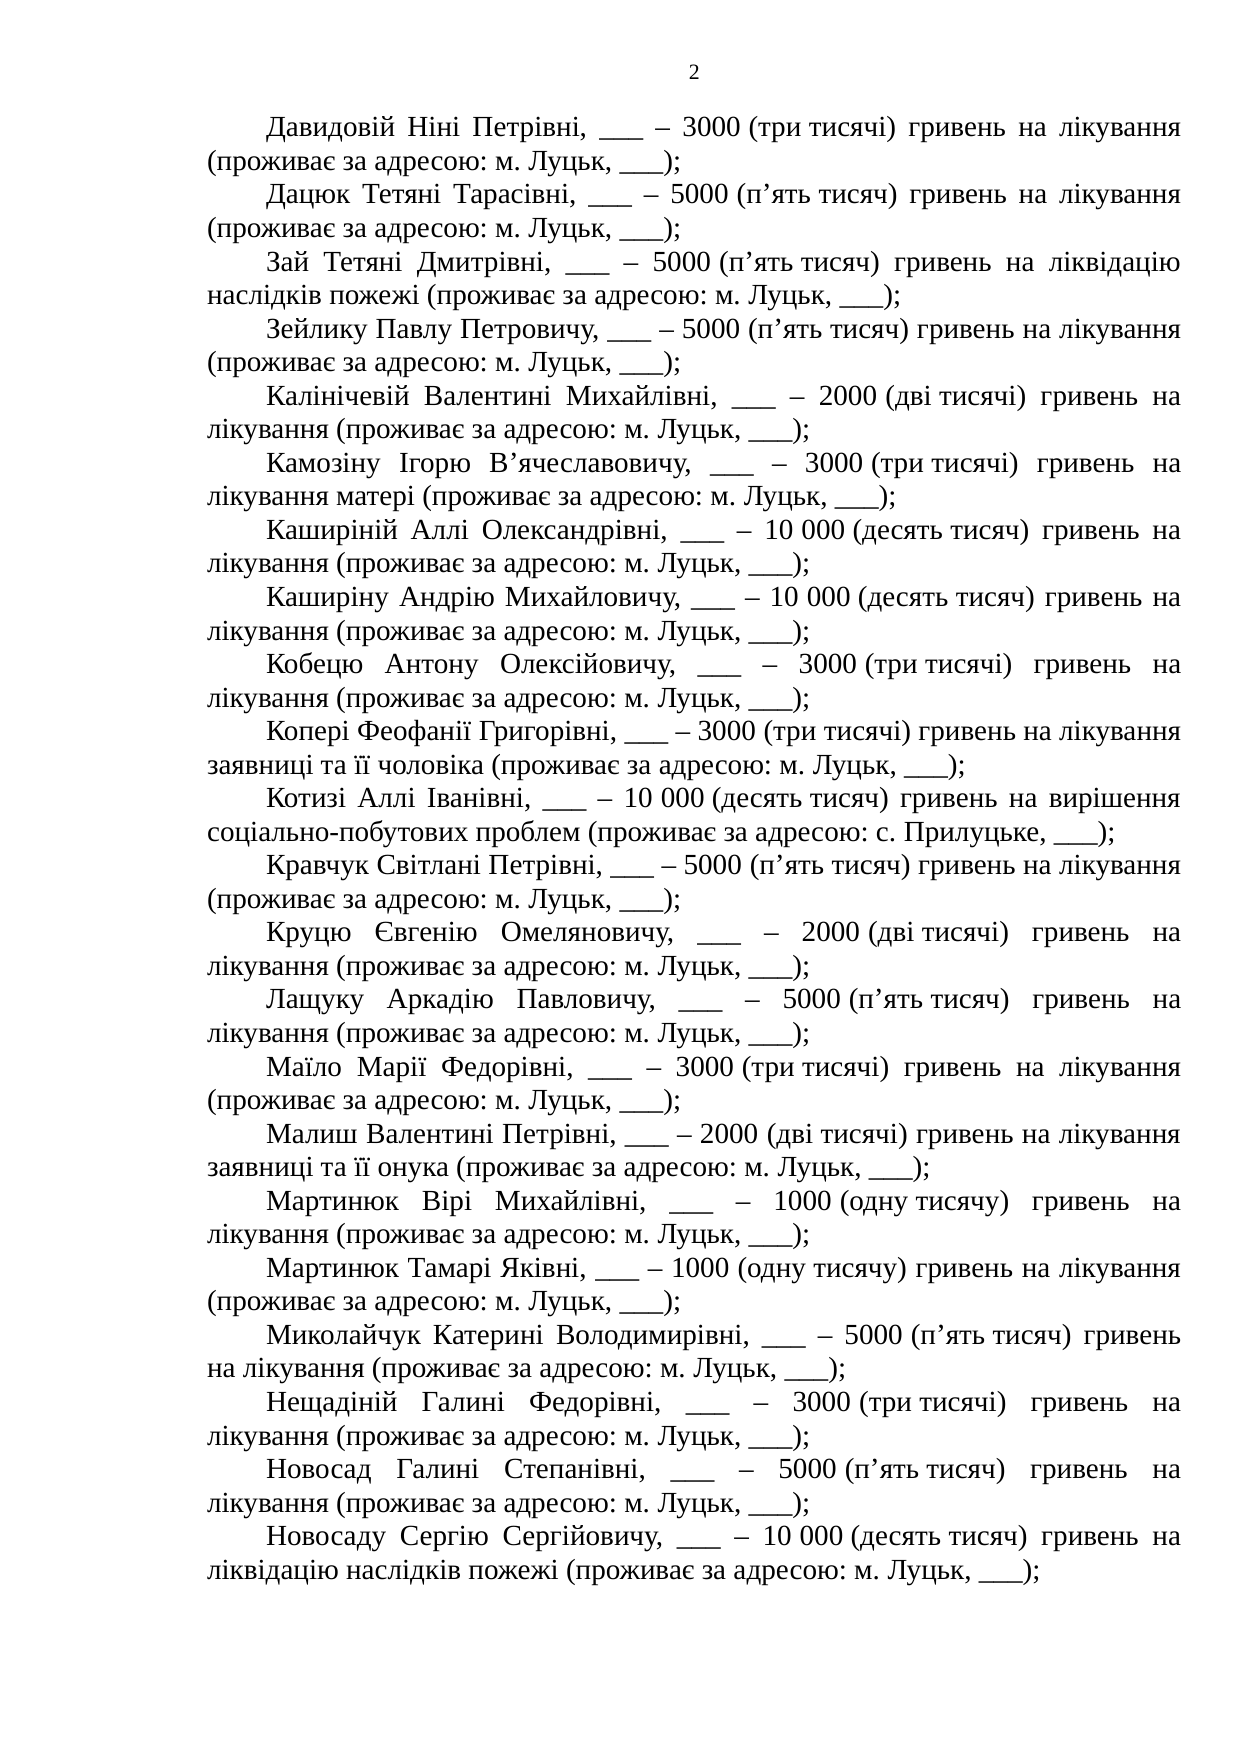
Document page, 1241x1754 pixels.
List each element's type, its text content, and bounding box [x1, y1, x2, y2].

text Копері Феофанії Григорівні, ___ – 3000 (три тисячі) гривень на лікування заявниці та її чоловіка (проживає за адресою: м. Луцьк, ___); [207, 713, 1181, 780]
text Камозіну Ігорю В’ячеславовичу, ___ – 3000 (три тисячі) гривень на лікування матері (проживає за адресою: м. Луцьк, ___); [207, 445, 1181, 512]
text Миколайчук Катерині Володимирівні, ___ – 5000 (п’ять тисяч) гривень на лікування (проживає за адресою: м. Луцьк, ___); [207, 1317, 1181, 1384]
text Новосаду Сергію Сергійовичу, ___ – 10 000 (десять тисяч) гривень на ліквідацію наслідків пожежі (проживає за адресою: м. Луцьк, ___); [207, 1518, 1181, 1585]
text Маїло Марії Федорівні, ___ – 3000 (три тисячі) гривень на лікування (проживає за адресою: м. Луцьк, ___); [207, 1049, 1181, 1116]
text Каширіну Андрію Михайловичу, ___ – 10 000 (десять тисяч) гривень на лікування (проживає за адресою: м. Луцьк, ___); [207, 579, 1181, 646]
text Котизі Аллі Іванівні, ___ – 10 000 (десять тисяч) гривень на вирішення соціально-побутових проблем (проживає за адресою: с. Прилуцьке, ___); [207, 780, 1181, 847]
text Кобецю Антону Олексійовичу, ___ – 3000 (три тисячі) гривень на лікування (проживає за адресою: м. Луцьк, ___); [207, 646, 1181, 713]
text Дацюк Тетяні Тарасівні, ___ – 5000 (п’ять тисяч) гривень на лікування (проживає за адресою: м. Луцьк, ___); [207, 177, 1181, 244]
text Малиш Валентині Петрівні, ___ – 2000 (дві тисячі) гривень на лікування заявниці та її онука (проживає за адресою: м. Луцьк, ___); [207, 1116, 1181, 1183]
text Мартинюк Вірі Михайлівні, ___ – 1000 (одну тисячу) гривень на лікування (проживає за адресою: м. Луцьк, ___); [207, 1183, 1181, 1250]
text Круцю Євгенію Омеляновичу, ___ – 2000 (дві тисячі) гривень на лікування (проживає за адресою: м. Луцьк, ___); [207, 914, 1181, 982]
text Мартинюк Тамарі Яківні, ___ – 1000 (одну тисячу) гривень на лікування (проживає за адресою: м. Луцьк, ___); [207, 1250, 1181, 1317]
text Каширіній Аллі Олександрівні, ___ – 10 000 (десять тисяч) гривень на лікування (проживає за адресою: м. Луцьк, ___); [207, 512, 1181, 579]
text Зай Тетяні Дмитрівні, ___ – 5000 (п’ять тисяч) гривень на ліквідацію наслідків пожежі (проживає за адресою: м. Луцьк, ___); [207, 244, 1181, 311]
text Кравчук Світлані Петрівні, ___ – 5000 (п’ять тисяч) гривень на лікування (проживає за адресою: м. Луцьк, ___); [207, 847, 1181, 914]
text Нещадіній Галині Федорівні, ___ – 3000 (три тисячі) гривень на лікування (проживає за адресою: м. Луцьк, ___); [207, 1384, 1181, 1451]
text Новосад Галині Степанівні, ___ – 5000 (п’ять тисяч) гривень на лікування (проживає за адресою: м. Луцьк, ___); [207, 1451, 1181, 1518]
text Давидовій Ніні Петрівні, ___ – 3000 (три тисячі) гривень на лікування (проживає за адресою: м. Луцьк, ___); [207, 109, 1181, 177]
text Калінічевій Валентині Михайлівні, ___ – 2000 (дві тисячі) гривень на лікування (проживає за адресою: м. Луцьк, ___); [207, 378, 1181, 445]
text Лащуку Аркадію Павловичу, ___ – 5000 (п’ять тисяч) гривень на лікування (проживає за адресою: м. Луцьк, ___); [207, 982, 1181, 1049]
text Зейлику Павлу Петровичу, ___ – 5000 (п’ять тисяч) гривень на лікування (проживає за адресою: м. Луцьк, ___); [207, 311, 1181, 378]
